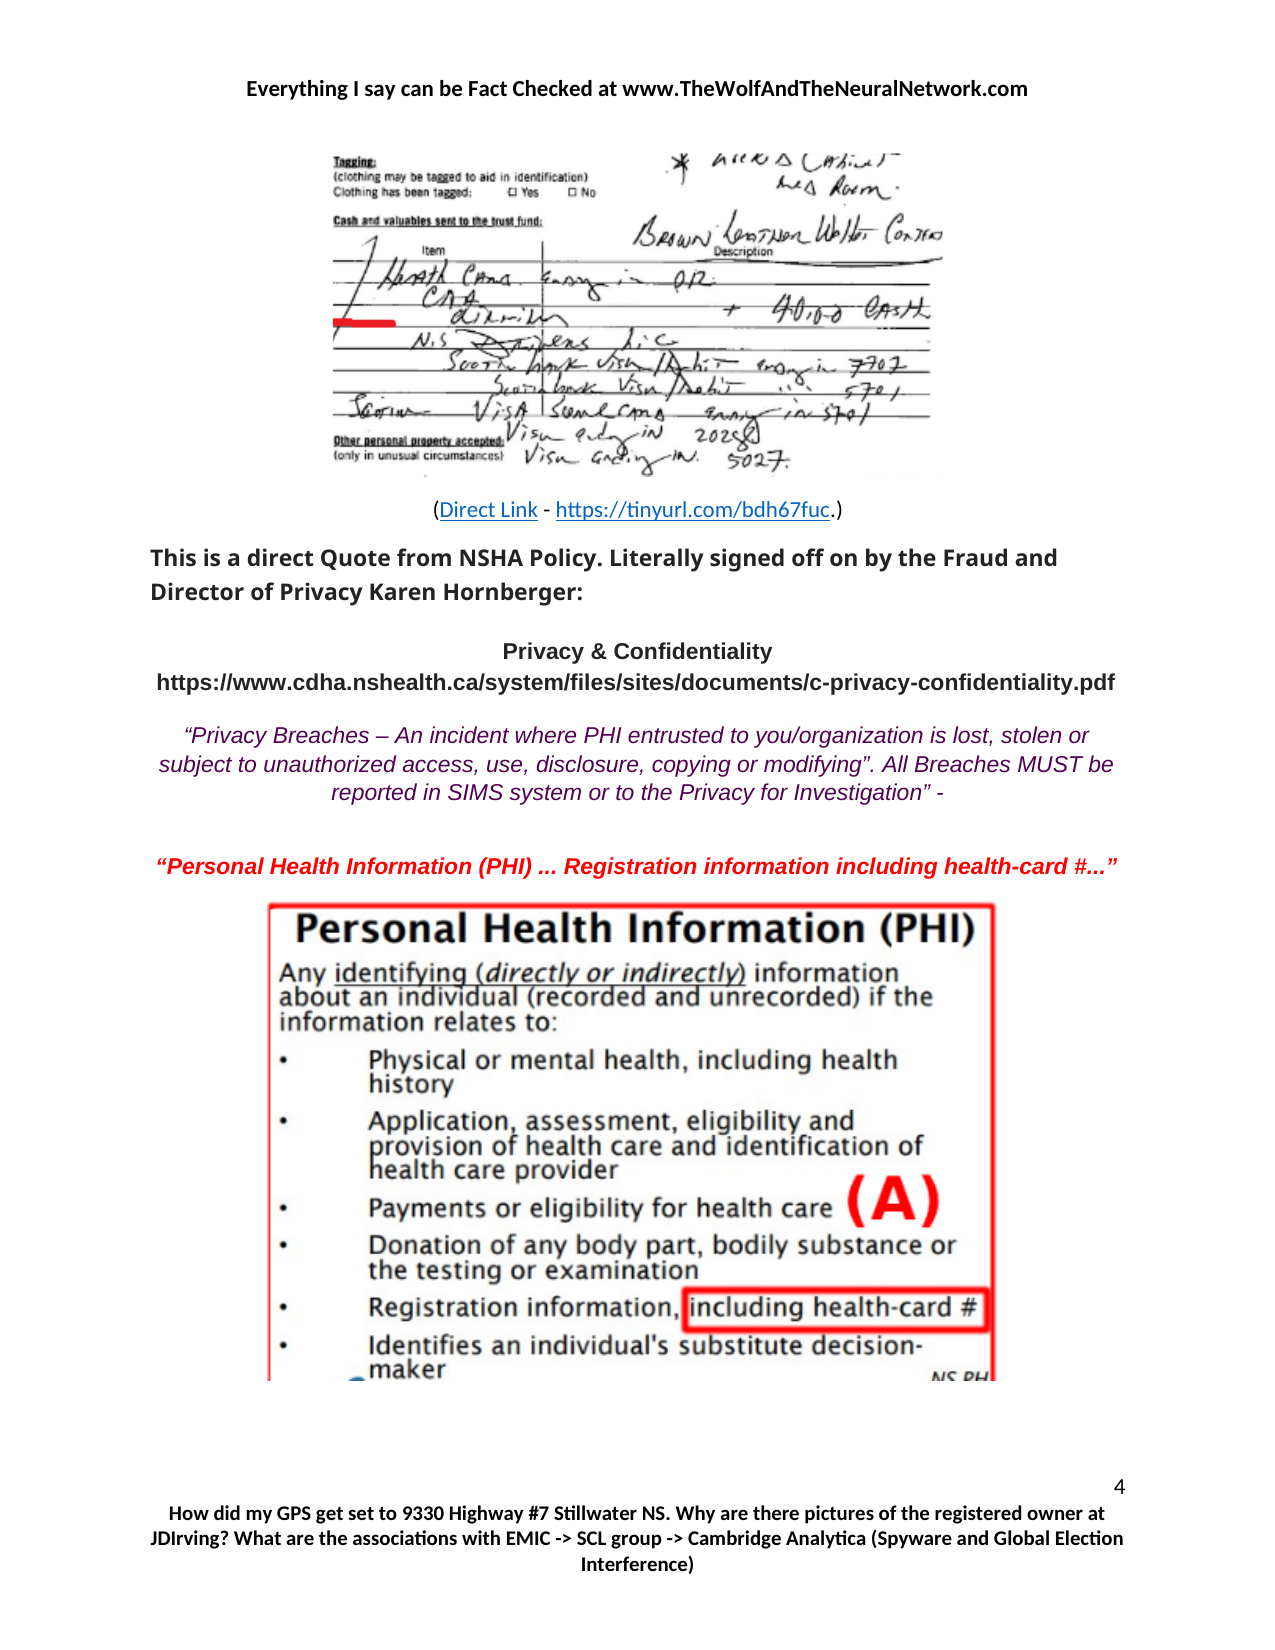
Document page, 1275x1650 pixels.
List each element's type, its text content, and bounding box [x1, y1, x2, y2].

text https://www.cdha.nshealth.ca/system/files/sites/documents/c-privacy-confidentiality.pdf [150, 669, 1125, 695]
picture [332, 150, 943, 477]
picture [266, 898, 1009, 1381]
text (Direct Link - https://tinyurl.com/bdh67fuc.) [150, 496, 1125, 523]
text “Privacy Breaches – An incident where PHI entrusted to you/organization is lost, stolen or subject to unauthorized access, use, disclosure, copying or modifying”. All Breaches MUST be reported in SIMS system or to the Privacy for Investigation” - [150, 722, 1125, 806]
subtitle Privacy & Confidentiality [150, 638, 1125, 664]
text This is a direct Quote from NSHA Policy. Literally signed off on by the Fraud and Director of Privacy Karen Hornberger: [150, 542, 1125, 607]
text “Personal Health Information (PHI) ... Registration information including health-card #...” [150, 853, 1125, 879]
